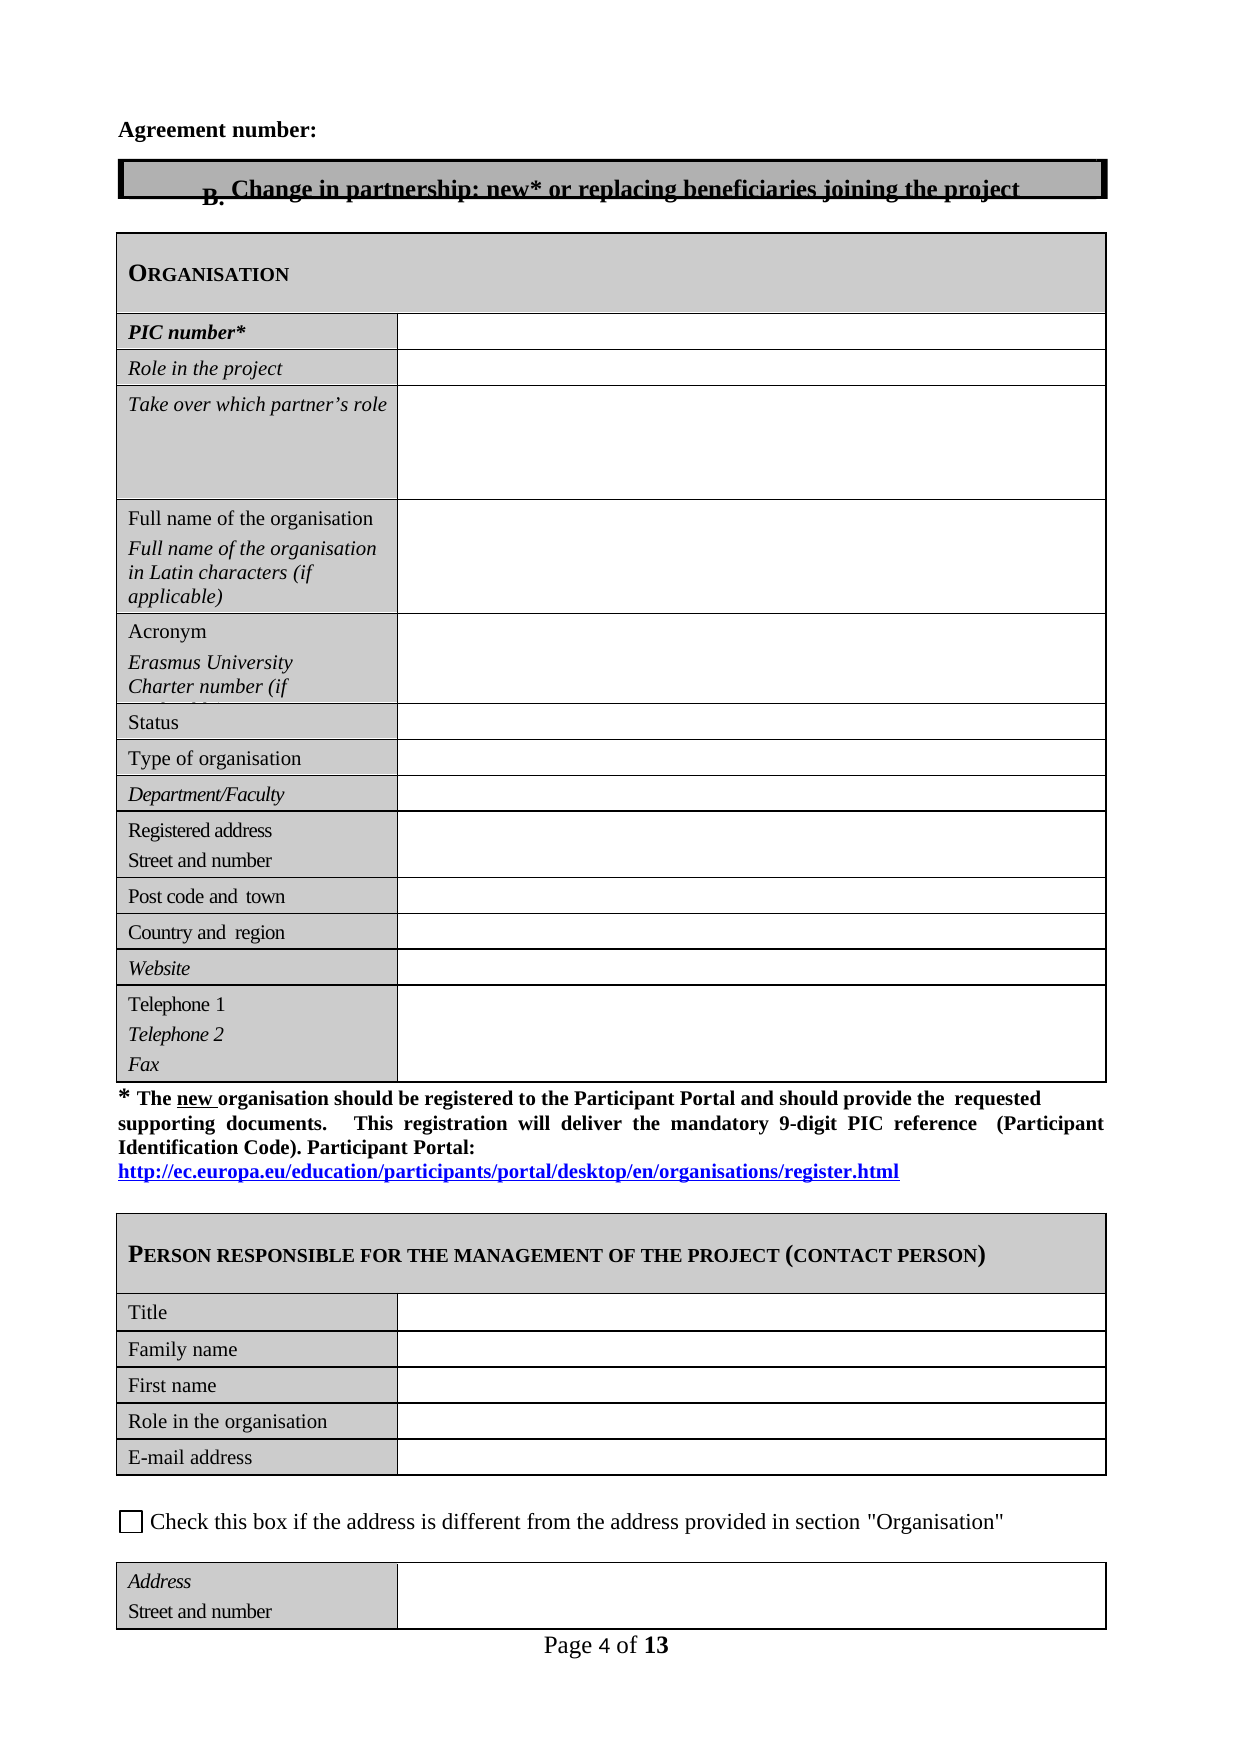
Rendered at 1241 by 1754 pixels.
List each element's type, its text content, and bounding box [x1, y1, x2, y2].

table_cell Full name of the organisation Full name of the organisation in Latin characters (if applicable) [117, 500, 397, 612]
table_cell [398, 314, 1105, 348]
table_cell Status [117, 704, 397, 738]
table_cell [398, 914, 1105, 948]
table_cell [398, 812, 1105, 877]
table_cell [398, 1294, 1105, 1330]
table_cell [398, 1404, 1105, 1438]
table_cell Post code and town [117, 878, 397, 913]
table_cell First name [117, 1368, 397, 1402]
table_header [398, 1563, 1105, 1628]
table_header ORGANISATION [117, 234, 1105, 312]
table_cell [398, 950, 1105, 984]
table_cell Telephone 1 Telephone 2 Fax [117, 986, 397, 1081]
table_header Address Street and number [117, 1563, 397, 1628]
table_header PERSON RESPONSIBLE FOR THE MANAGEMENT OF THE PROJECT (CONTACT PERSON) [117, 1214, 1105, 1293]
table_cell Family name [117, 1332, 397, 1366]
table_cell Country and region [117, 914, 397, 948]
table_cell Registered address Street and number [117, 812, 397, 877]
table_cell [398, 1368, 1105, 1402]
table_cell [398, 500, 1105, 612]
table_cell E-mail address [117, 1440, 397, 1474]
table_cell [398, 350, 1105, 384]
text * The new organisation should be registered to the Participant Portal and should provide the requested supporting documents. This registration will deliver the mandatory 9-digit PIC reference (Participant Identification Code). Participant Portal: http://ec.europa.eu/education/participants/portal/desktop/en/organisations/register.html [118, 1083, 1107, 1183]
table_cell Take over which partner’s role [117, 386, 397, 498]
table_cell PIC number* [117, 314, 397, 348]
table_cell [398, 740, 1105, 774]
table_cell [398, 614, 1105, 702]
table_cell Title [117, 1294, 397, 1330]
table_cell [398, 386, 1105, 498]
table_cell Type of organisation [117, 740, 397, 774]
table_cell [398, 1440, 1105, 1474]
table_cell [398, 776, 1105, 810]
table_cell [398, 1332, 1105, 1366]
table_cell Acronym Erasmus University Charter number (if applicable) [117, 614, 397, 702]
table_cell Department/Faculty [117, 776, 397, 810]
text Agreement number: [118, 116, 1107, 142]
table_cell [398, 986, 1105, 1081]
table_cell Role in the project [117, 350, 397, 384]
table_cell Role in the organisation [117, 1404, 397, 1438]
table_cell [398, 704, 1105, 738]
text Check this box if the address is different from the address provided in section "Organisation" [150, 1508, 1107, 1535]
table_cell [398, 878, 1105, 913]
table_cell Website [117, 950, 397, 984]
